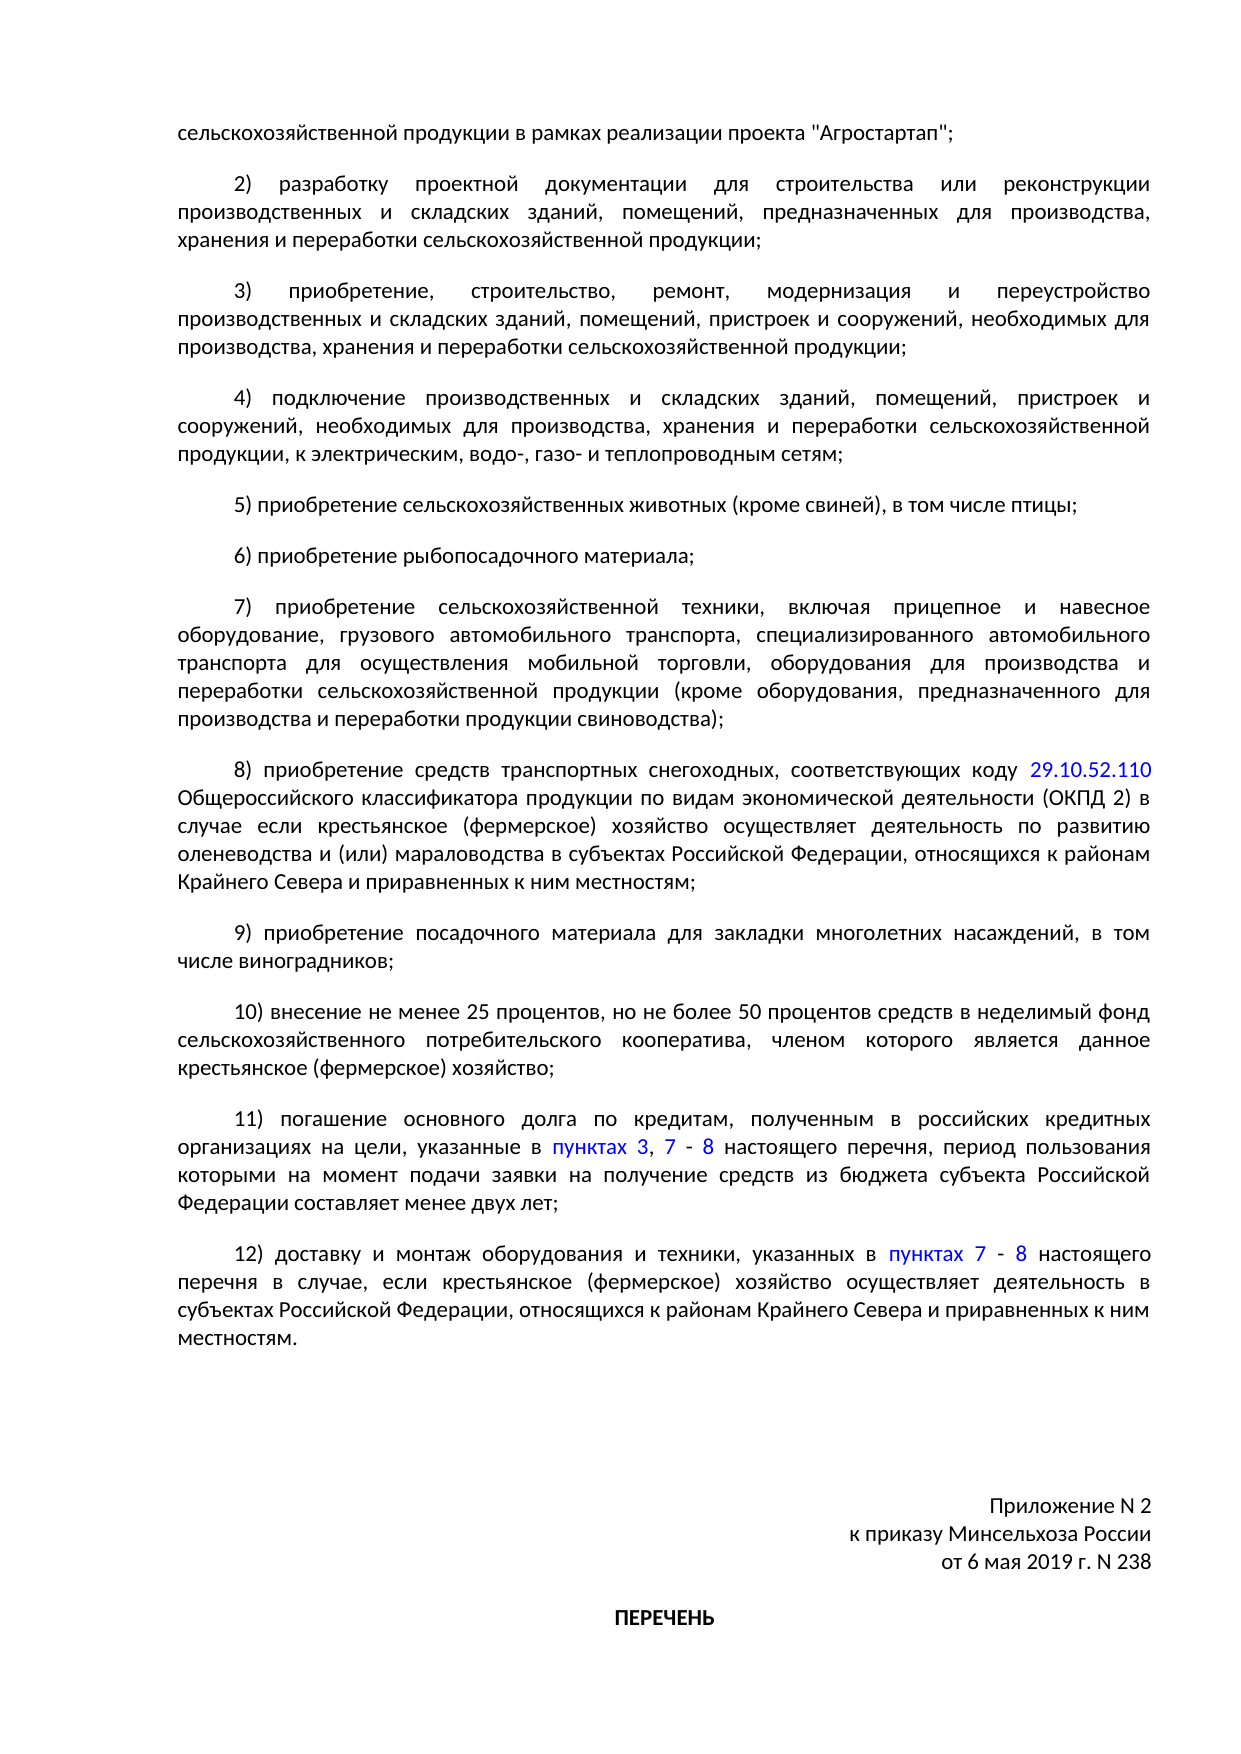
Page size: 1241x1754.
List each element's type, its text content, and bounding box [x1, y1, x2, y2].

text 3) приобретение, строительство, ремонт, модернизация и переустройство производственных и складских зданий, помещений, пристроек и сооружений, необходимых для производства, хранения и переработки сельскохозяйственной продукции; [177, 276, 1152, 360]
text 4) подключение производственных и складских зданий, помещений, пристроек и сооружений, необходимых для производства, хранения и переработки сельскохозяйственной продукции, к электрическим, водо-, газо- и теплопроводным сетям; [177, 383, 1152, 467]
text 10) внесение не менее 25 процентов, но не более 50 процентов средств в неделимый фонд сельскохозяйственного потребительского кооператива, членом которого является данное крестьянское (фермерское) хозяйство; [177, 997, 1152, 1081]
text 11) погашение основного долга по кредитам, полученным в российских кредитных организациях на цели, указанные в пунктах 3, 7 - 8 настоящего перечня, период пользования которыми на момент подачи заявки на получение средств из бюджета субъекта Российской Федерации составляет менее двух лет; [177, 1104, 1152, 1216]
text к приказу Минсельхоза России [177, 1519, 1152, 1547]
text 5) приобретение сельскохозяйственных животных (кроме свиней), в том числе птицы; [177, 490, 1152, 518]
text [177, 118, 1152, 146]
text 9) приобретение посадочного материала для закладки многолетних насаждений, в том числе виноградников; [177, 918, 1152, 974]
text Приложение N 2 [177, 1491, 1152, 1519]
text 12) доставку и монтаж оборудования и техники, указанных в пунктах 7 - 8 настоящего перечня в случае, если крестьянское (фермерское) хозяйство осуществляет деятельность в субъектах Российской Федерации, относящихся к районам Крайнего Севера и приравненных к ним местностям. [177, 1239, 1152, 1351]
text 6) приобретение рыбопосадочного материала; [177, 541, 1152, 569]
title ПЕРЕЧЕНЬ [177, 1603, 1152, 1631]
text от 6 мая 2019 г. N 238 [177, 1547, 1152, 1575]
text 8) приобретение средств транспортных снегоходных, соответствующих коду 29.10.52.110 Общероссийского классификатора продукции по видам экономической деятельности (ОКПД 2) в случае если крестьянское (фермерское) хозяйство осуществляет деятельность по развитию оленеводства и (или) мараловодства в субъектах Российской Федерации, относящихся к районам Крайнего Севера и приравненных к ним местностям; [177, 755, 1152, 895]
text 7) приобретение сельскохозяйственной техники, включая прицепное и навесное оборудование, грузового автомобильного транспорта, специализированного автомобильного транспорта для осуществления мобильной торговли, оборудования для производства и переработки сельскохозяйственной продукции (кроме оборудования, предназначенного для производства и переработки продукции свиноводства); [177, 592, 1152, 732]
text 2) разработку проектной документации для строительства или реконструкции производственных и складских зданий, помещений, предназначенных для производства, хранения и переработки сельскохозяйственной продукции; [177, 169, 1152, 253]
